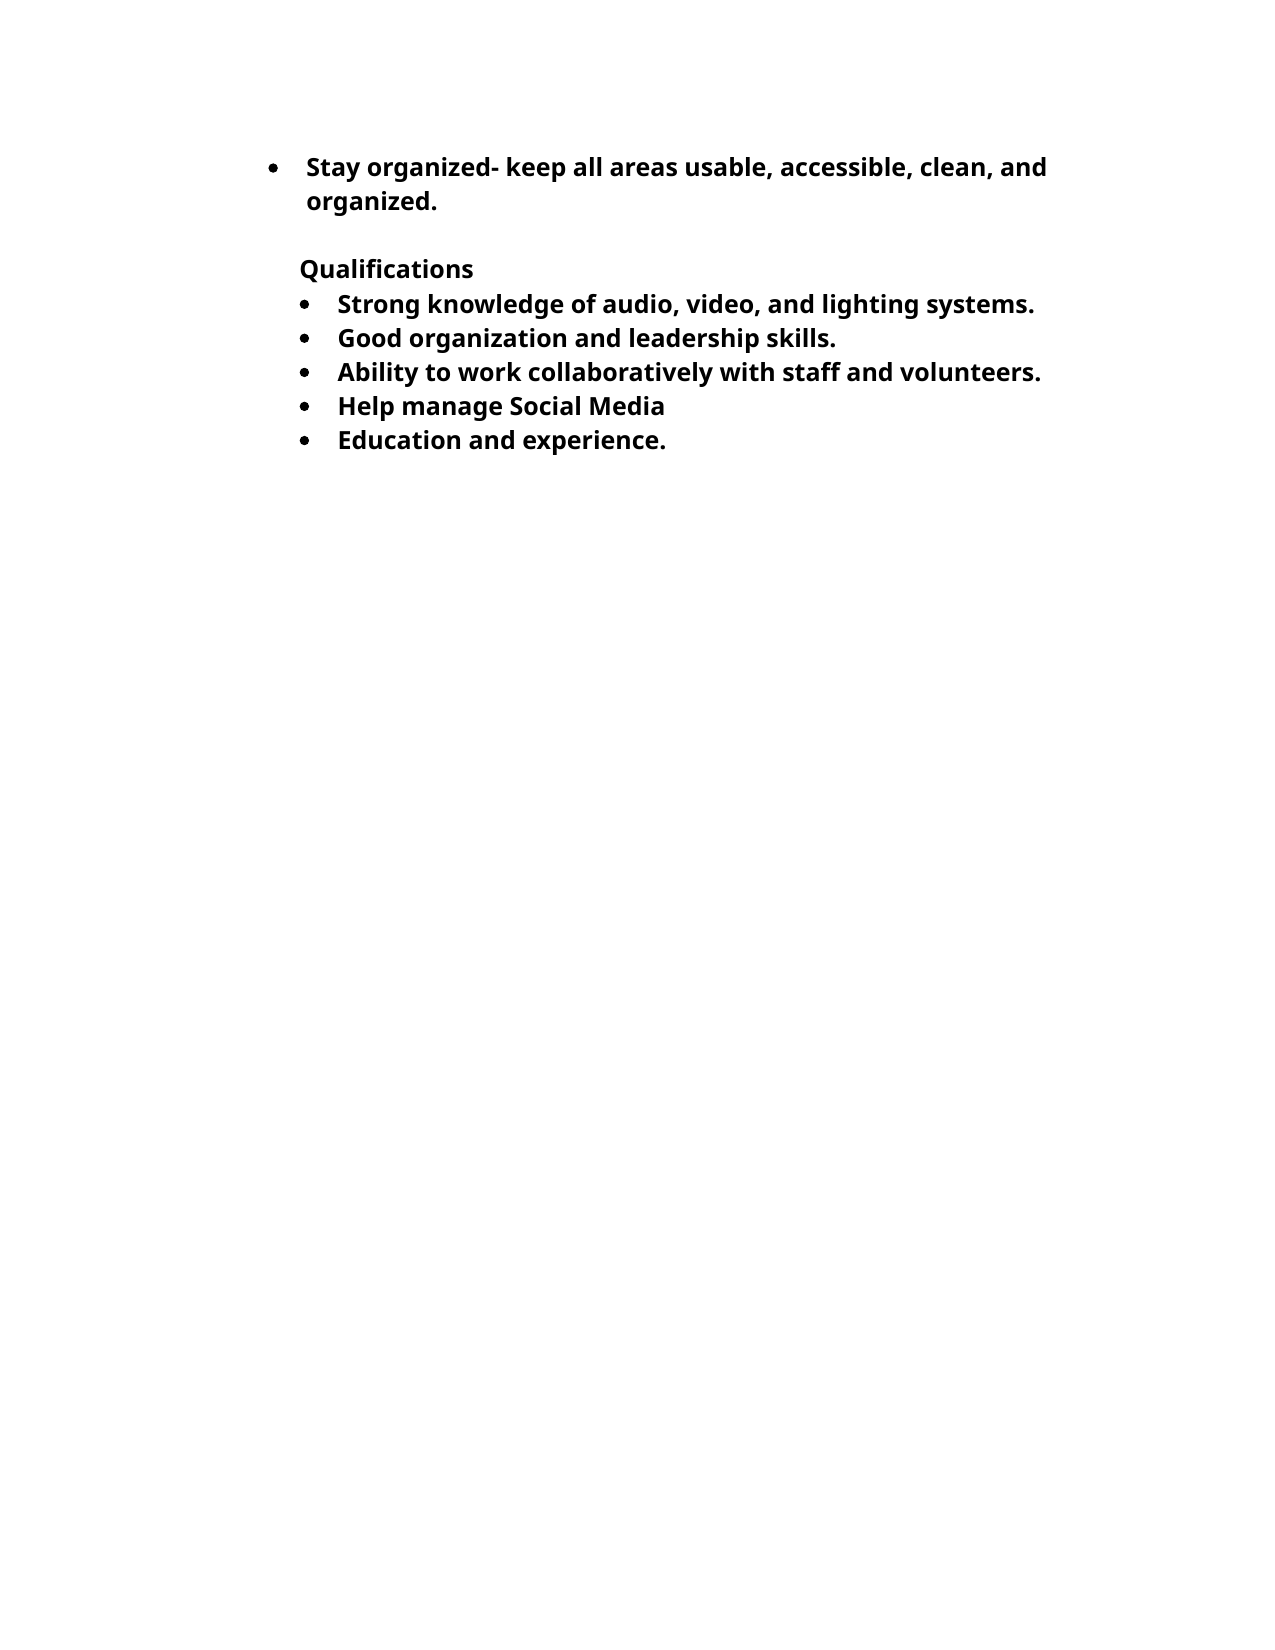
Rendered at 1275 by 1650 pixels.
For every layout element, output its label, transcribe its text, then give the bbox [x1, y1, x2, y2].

list Good organization and leadership skills. [300, 320, 1125, 354]
text Qualifications [150, 252, 1125, 286]
list Ability to work collaboratively with staff and volunteers. [300, 354, 1125, 388]
list Help manage Social Media [300, 388, 1125, 422]
list Strong knowledge of audio, video, and lighting systems. [300, 286, 1125, 320]
list Stay organized- keep all areas usable, accessible, clean, and organized. [269, 150, 1125, 218]
list Education and experience. [300, 422, 1125, 457]
